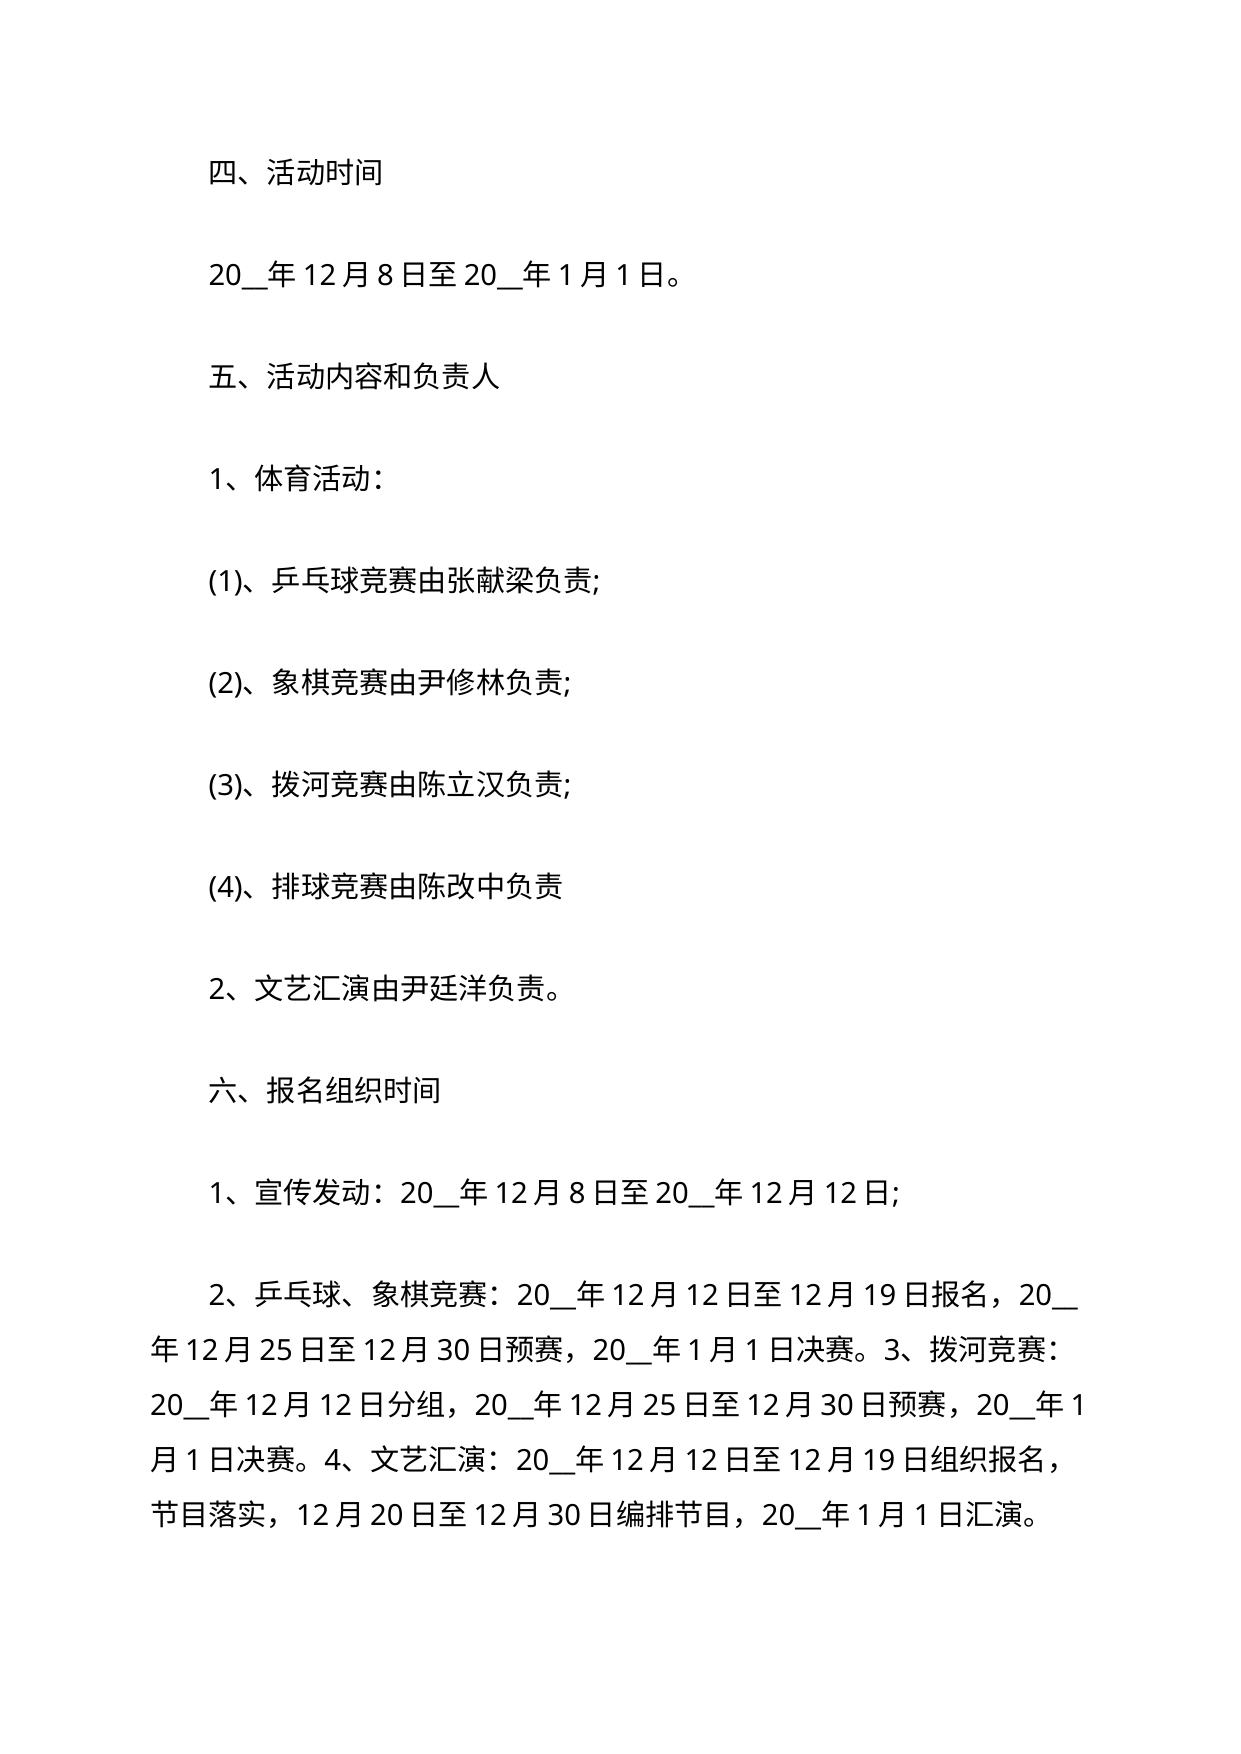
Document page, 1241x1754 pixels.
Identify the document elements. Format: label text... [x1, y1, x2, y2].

text 六、报名组织时间 [150, 1067, 1090, 1110]
text 1、体育活动： [150, 456, 1090, 498]
text (4)、排球竞赛由陈改中负责 [150, 863, 1090, 906]
text 四、活动时间 [150, 150, 1090, 192]
text 1、宣传发动：20__年12月8日至20__年12月12日; [150, 1169, 1090, 1212]
text 五、活动内容和负责人 [150, 354, 1090, 396]
text 2、文艺汇演由尹廷洋负责。 [150, 965, 1090, 1008]
text 2、乒乓球、象棋竞赛：20__年12月12日至12月19日报名，20__年12月25日至12月30日预赛，20__年1月1日决赛。3、拨河竞赛：20__年12月12日分组，20__年12月25日至12月30日预赛，20__年1月1日决赛。4、文艺汇演：20__年12月12日至12月19日组织报名，节目落实，12月20日至12月30日编排节目，20__年1月1日汇演。 [150, 1271, 1090, 1533]
text (1)、乒乓球竞赛由张献梁负责; [150, 557, 1090, 600]
text (3)、拨河竞赛由陈立汉负责; [150, 761, 1090, 804]
text 20__年12月8日至20__年1月1日。 [150, 252, 1090, 294]
text (2)、象棋竞赛由尹修林负责; [150, 659, 1090, 702]
